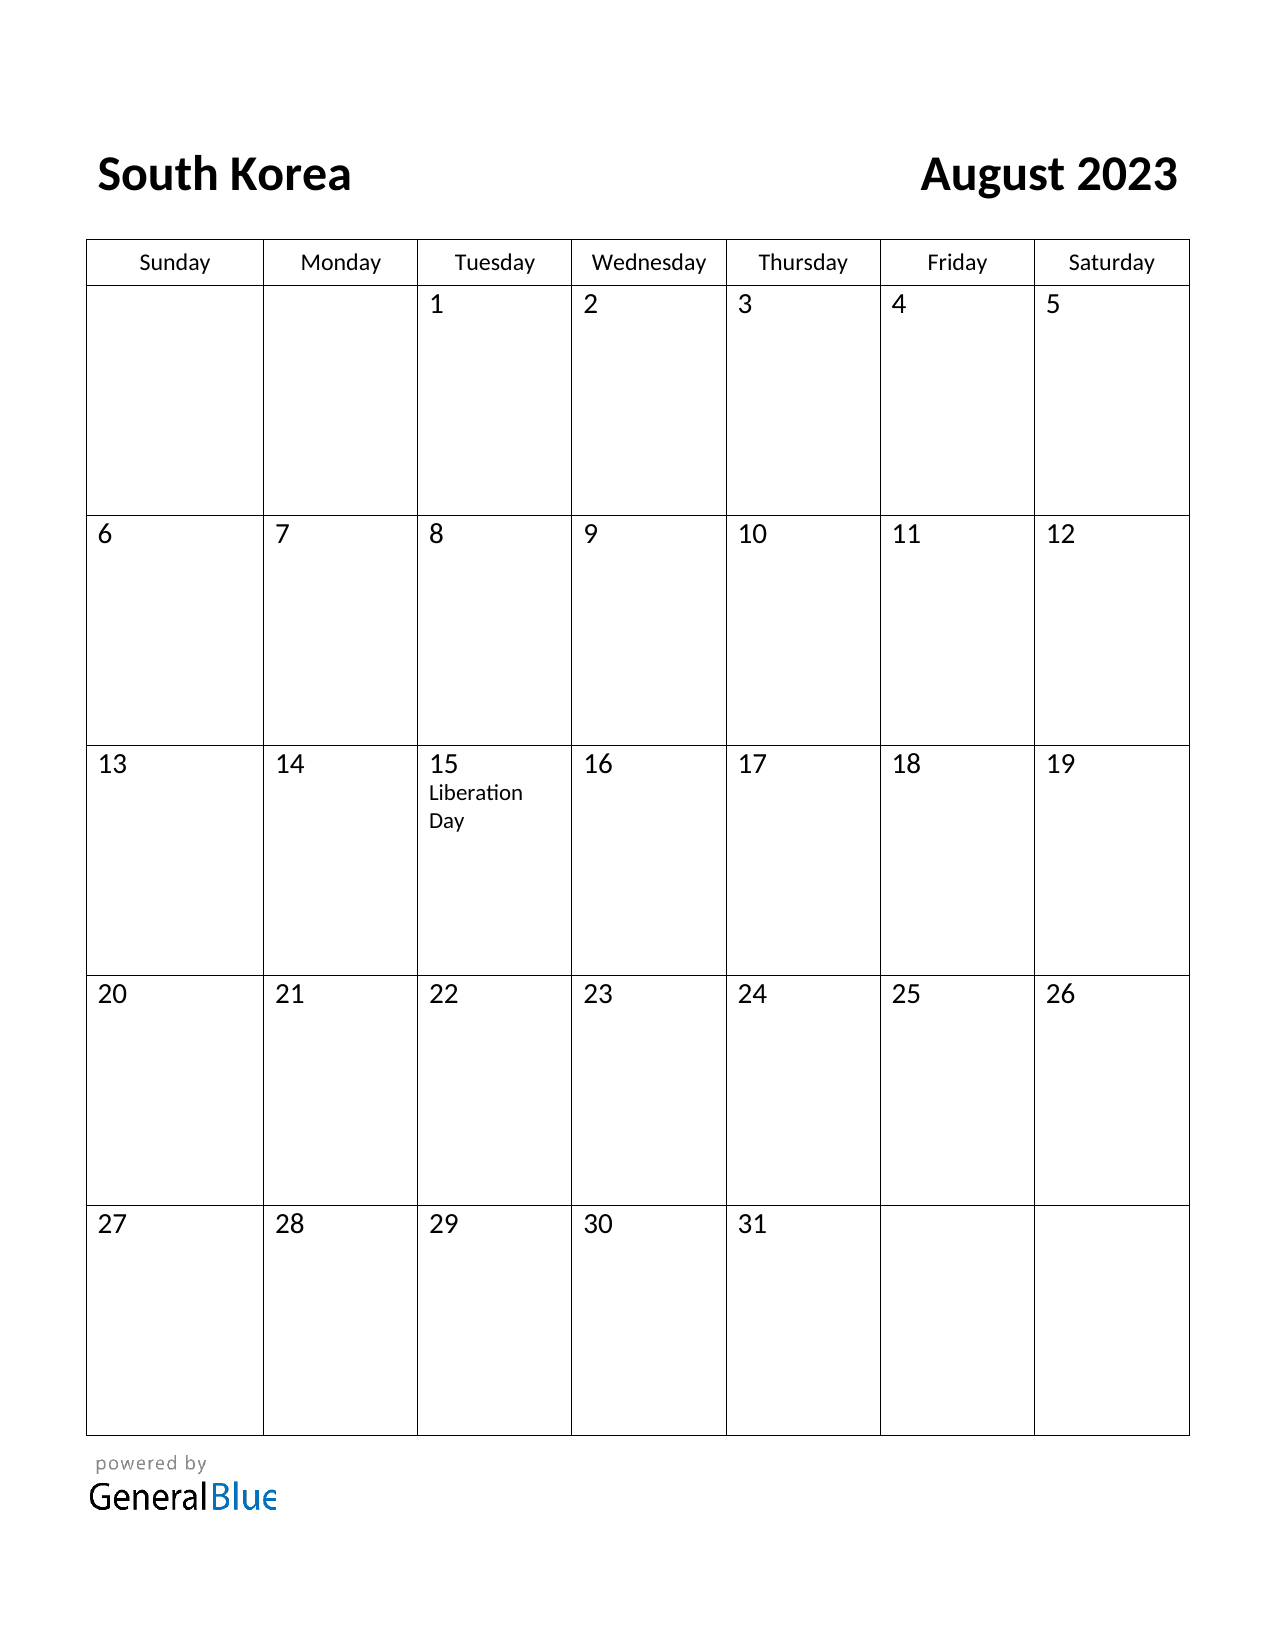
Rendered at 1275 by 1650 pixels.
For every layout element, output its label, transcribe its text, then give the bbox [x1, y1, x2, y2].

table_cell 7 [264, 516, 417, 548]
table_cell 30 [572, 1206, 726, 1238]
table_cell Tuesday [418, 240, 571, 284]
table_cell [86, 1436, 1189, 1534]
table_cell 3 [727, 286, 880, 318]
table_cell [87, 778, 263, 974]
table_cell 13 [87, 746, 263, 778]
table_cell [881, 1008, 1034, 1204]
table_cell 2 [572, 286, 726, 318]
table_cell [418, 318, 571, 514]
table_cell [572, 1238, 726, 1434]
table_cell [727, 1238, 880, 1434]
table_cell 19 [1035, 746, 1189, 778]
table_cell [1035, 778, 1189, 974]
table_cell Liberation Day [418, 778, 571, 974]
table_header August 2023 [572, 105, 1189, 239]
table_cell Monday [264, 240, 417, 284]
table_cell [881, 318, 1034, 514]
table_cell 22 [418, 976, 571, 1008]
table_cell [1035, 318, 1189, 514]
table_cell 18 [881, 746, 1034, 778]
table_cell [572, 548, 726, 744]
table_cell 16 [572, 746, 726, 778]
table_cell [264, 1238, 417, 1434]
table_cell [727, 548, 880, 744]
table_cell 6 [87, 516, 263, 548]
table_cell 26 [1035, 976, 1189, 1008]
table_cell [418, 1008, 571, 1204]
table_cell [87, 548, 263, 744]
table_cell Wednesday [572, 240, 726, 284]
table_cell 31 [727, 1206, 880, 1238]
table_cell 24 [727, 976, 880, 1008]
table_cell 20 [87, 976, 263, 1008]
table_cell [87, 318, 263, 514]
table_cell [881, 1206, 1034, 1238]
picture [88, 1452, 276, 1515]
table_cell [418, 1238, 571, 1434]
table_cell 10 [727, 516, 880, 548]
table_cell [264, 1008, 417, 1204]
table_cell [1035, 1238, 1189, 1434]
table_cell [264, 778, 417, 974]
table_cell 23 [572, 976, 726, 1008]
table_cell [1035, 1206, 1189, 1238]
table_cell [727, 1008, 880, 1204]
table_cell Sunday [87, 240, 263, 284]
table_cell 14 [264, 746, 417, 778]
table_cell 28 [264, 1206, 417, 1238]
table_cell 27 [87, 1206, 263, 1238]
table_cell 17 [727, 746, 880, 778]
table_cell [418, 548, 571, 744]
table_cell 21 [264, 976, 417, 1008]
table_cell 11 [881, 516, 1034, 548]
table_cell [1035, 548, 1189, 744]
table_cell [572, 318, 726, 514]
table_cell Friday [881, 240, 1034, 284]
table_header South Korea [86, 105, 572, 239]
table_cell [87, 1238, 263, 1434]
table_cell [572, 1008, 726, 1204]
table_cell 25 [881, 976, 1034, 1008]
table_cell 4 [881, 286, 1034, 318]
table_cell 29 [418, 1206, 571, 1238]
table_cell [727, 778, 880, 974]
table_cell [881, 778, 1034, 974]
table_cell Saturday [1035, 240, 1189, 284]
table_cell [87, 286, 263, 318]
table_cell [727, 318, 880, 514]
table_cell [881, 1238, 1034, 1434]
table_cell [1035, 1008, 1189, 1204]
table_cell [572, 778, 726, 974]
table_cell 15 [418, 746, 571, 778]
table_cell [881, 548, 1034, 744]
table_cell [264, 286, 417, 318]
table_cell [264, 318, 417, 514]
table_cell 1 [418, 286, 571, 318]
table_cell [87, 1008, 263, 1204]
table_cell 5 [1035, 286, 1189, 318]
table_cell 12 [1035, 516, 1189, 548]
table_cell [264, 548, 417, 744]
table_cell 9 [572, 516, 726, 548]
table_cell 8 [418, 516, 571, 548]
table_cell Thursday [727, 240, 880, 284]
